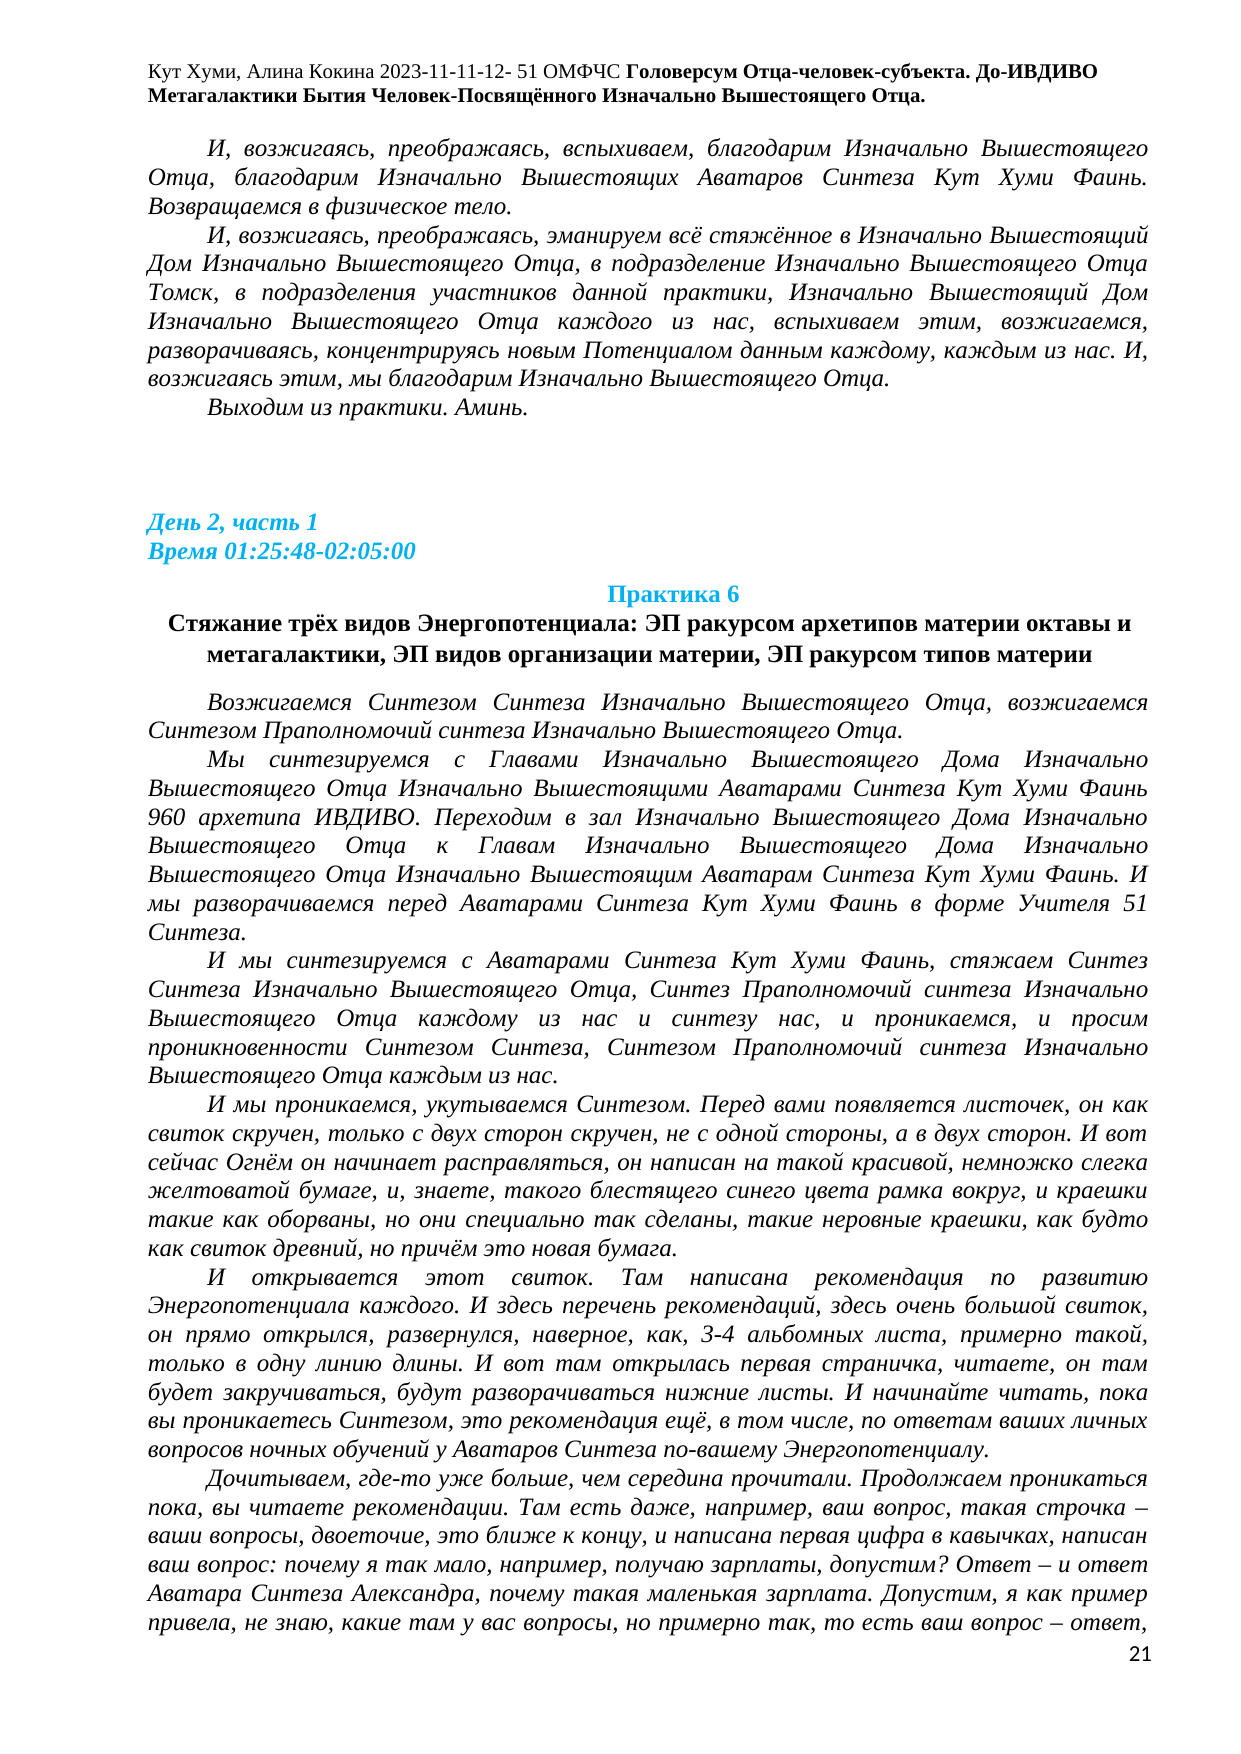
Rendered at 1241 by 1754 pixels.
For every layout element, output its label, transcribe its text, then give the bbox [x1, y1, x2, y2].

text И мы синтезируемся с Аватарами Синтеза Кут Хуми Фаинь, стяжаем Синтез Синтеза Изначально Вышестоящего Отца, Синтез Праполномочий синтеза Изначально Вышестоящего Отца каждому из нас и синтезу нас, и проникаемся, и просим проникновенности Синтезом Синтеза, Синтезом Праполномочий синтеза Изначально Вышестоящего Отца каждым из нас. [148, 945, 1152, 1089]
text Мы синтезируемся с Главами Изначально Вышестоящего Дома Изначально Вышестоящего Отца Изначально Вышестоящими Аватарами Синтеза Кут Хуми Фаинь 960 архетипа ИВДИВО. Переходим в зал Изначально Вышестоящего Дома Изначально Вышестоящего Отца к Главам Изначально Вышестоящего Дома Изначально Вышестоящего Отца Изначально Вышестоящим Аватарам Синтеза Кут Хуми Фаинь. И мы разворачиваемся перед Аватарами Синтеза Кут Хуми Фаинь в форме Учителя 51 Синтеза. [148, 744, 1152, 945]
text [148, 1463, 1152, 1635]
text И открывается этот свиток. Там написана рекомендация по развитию Энергопотенциала каждого. И здесь перечень рекомендаций, здесь очень большой свиток, он прямо открылся, развернулся, наверное, как, 3-4 альбомных листа, примерно такой, только в одну линию длины. И вот там открылась первая страничка, читаете, он там будет закручиваться, будут разворачиваться нижние листы. И начинайте читать, пока вы проникаетесь Синтезом, это рекомендация ещё, в том числе, по ответам ваших личных вопросов ночных обучений у Аватаров Синтеза по-вашему Энергопотенциалу. [148, 1262, 1152, 1463]
text И, возжигаясь, преображаясь, вспыхиваем, благодарим Изначально Вышестоящего Отца, благодарим Изначально Вышестоящих Аватаров Синтеза Кут Хуми Фаинь. Возвращаемся в физическое тело. [148, 133, 1152, 220]
text И, возжигаясь, преображаясь, эманируем всё стяжённое в Изначально Вышестоящий Дом Изначально Вышестоящего Отца, в подразделение Изначально Вышестоящего Отца Томск, в подразделения участников данной практики, Изначально Вышестоящий Дом Изначально Вышестоящего Отца каждого из нас, вспыхиваем этим, возжигаемся, разворачиваясь, концентрируясь новым Потенциалом данным каждому, каждым из нас. И, возжигаясь этим, мы благодарим Изначально Вышестоящего Отца. [148, 220, 1152, 392]
text Возжигаемся Синтезом Синтеза Изначально Вышестоящего Отца, возжигаемся Синтезом Праполномочий синтеза Изначально Вышестоящего Отца. [148, 687, 1152, 744]
text И мы проникаемся, укутываемся Синтезом. Перед вами появляется листочек, он как свиток скручен, только с двух сторон скручен, не с одной стороны, а в двух сторон. И вот сейчас Огнём он начинает расправляться, он написан на такой красивой, немножко слегка желтоватой бумаге, и, знаете, такого блестящего синего цвета рамка вокруг, и краешки такие как оборваны, но они специально так сделаны, такие неровные краешки, как будто как свиток древний, но причём это новая бумага. [148, 1089, 1152, 1262]
text Стяжание трёх видов Энергопотенциала: ЭП ракурсом архетипов материи октавы и метагалактики, ЭП видов организации материи, ЭП ракурсом типов материи [148, 608, 1152, 668]
text Выходим из практики. Аминь. [148, 392, 1152, 421]
text Практика 6 [148, 579, 1152, 608]
text Время 01:25:48-02:05:00 [148, 536, 1152, 565]
text День 2, часть 1 [148, 507, 1152, 536]
